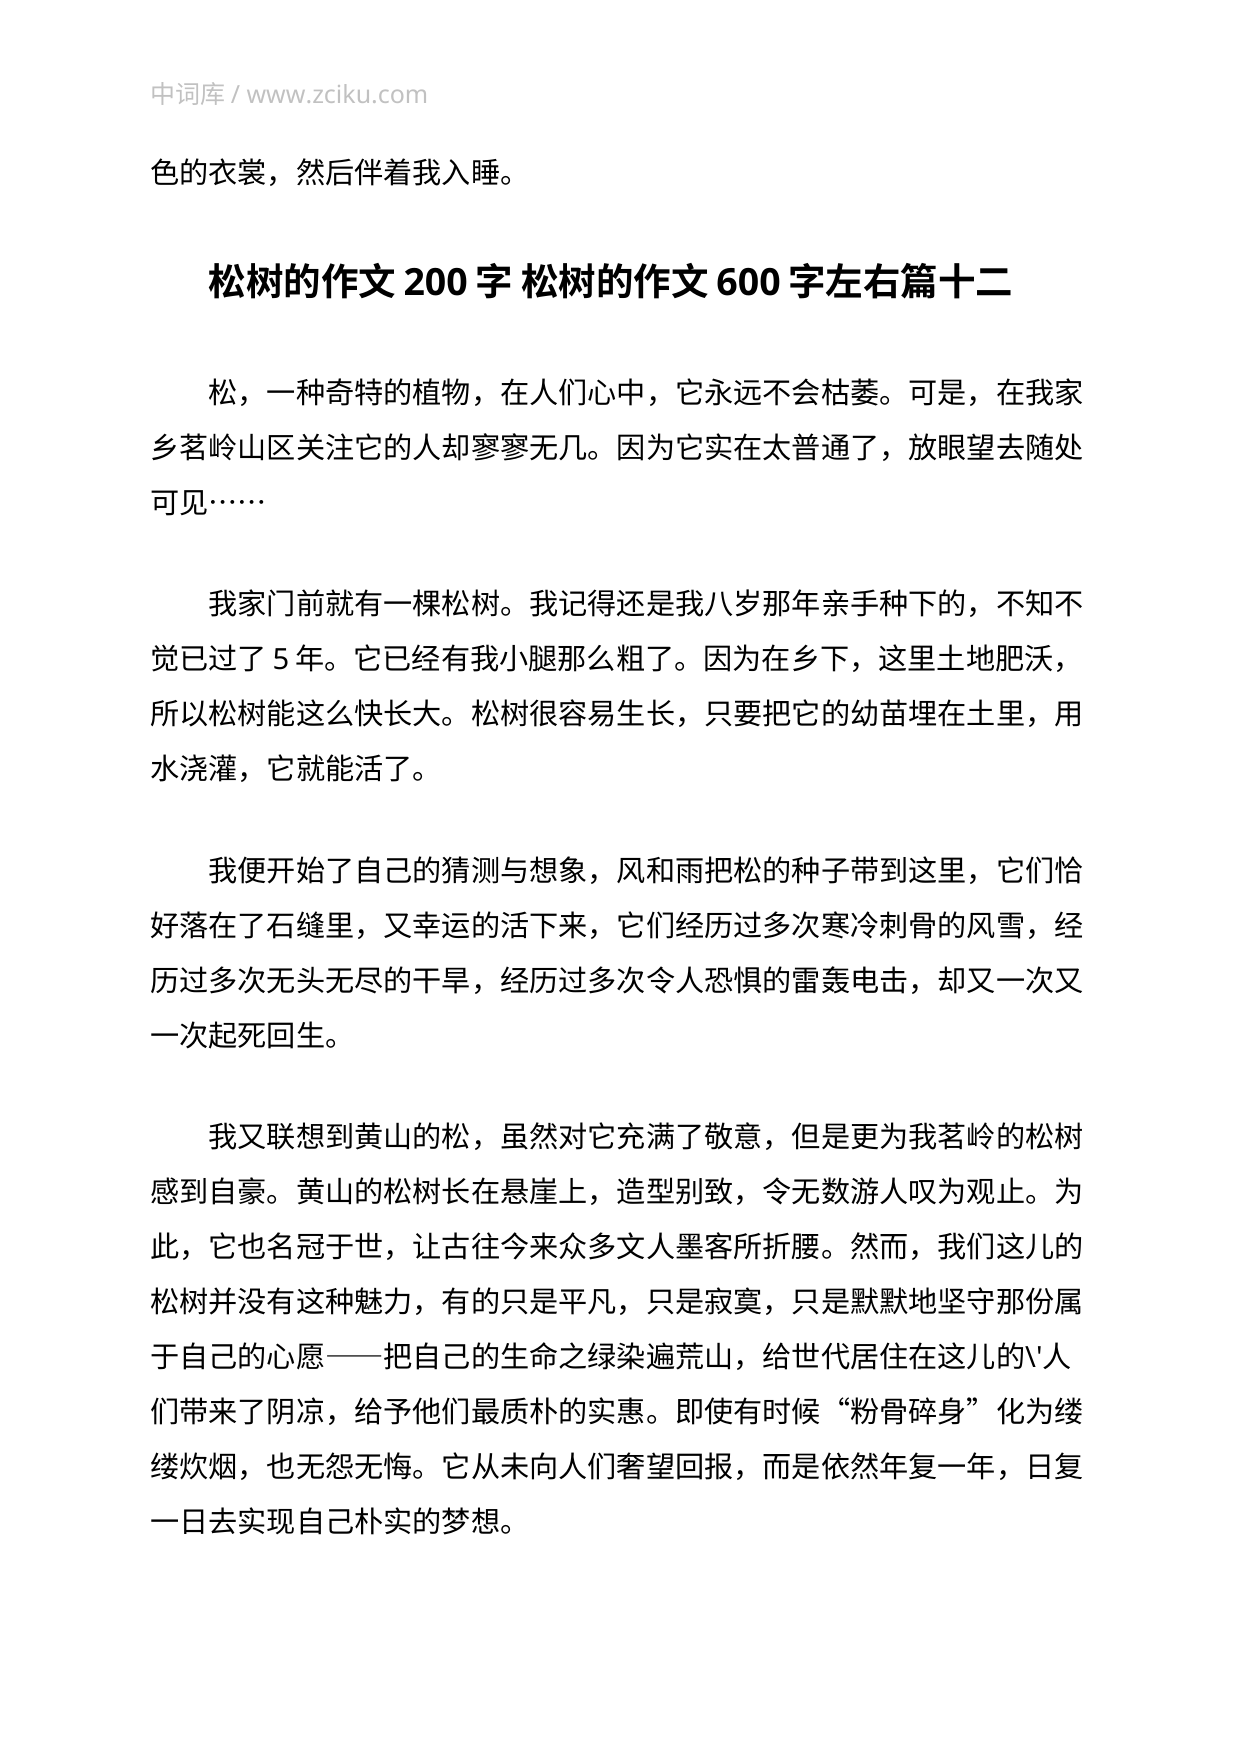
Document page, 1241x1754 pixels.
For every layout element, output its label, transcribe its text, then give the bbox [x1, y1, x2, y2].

text 我又联想到黄山的松，虽然对它充满了敬意，但是更为我茗岭的松树感到自豪。黄山的松树长在悬崖上，造型别致，令无数游人叹为观止。为此，它也名冠于世，让古往今来众多文人墨客所折腰。然而，我们这儿的松树并没有这种魅力，有的只是平凡，只是寂寞，只是默默地坚守那份属于自己的心愿——把自己的生命之绿染遍荒山，给世代居住在这儿的\'人们带来了阴凉，给予他们最质朴的实惠。即使有时候“粉骨碎身”化为缕缕炊烟，也无怨无悔。它从未向人们奢望回报，而是依然年复一年，日复一日去实现自己朴实的梦想。 [150, 1114, 1090, 1541]
text 松，一种奇特的植物，在人们心中，它永远不会枯萎。可是，在我家乡茗岭山区关注它的人却寥寥无几。因为它实在太普通了，放眼望去随处可见…… [150, 369, 1090, 521]
text 松树的作文200字 松树的作文600字左右篇十二 [150, 252, 1090, 306]
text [150, 150, 1090, 192]
text 我家门前就有一棵松树。我记得还是我八岁那年亲手种下的，不知不觉已过了5年。它已经有我小腿那么粗了。因为在乡下，这里土地肥沃，所以松树能这么快长大。松树很容易生长，只要把它的幼苗埋在土里，用水浇灌，它就能活了。 [150, 581, 1090, 788]
text 我便开始了自己的猜测与想象，风和雨把松的种子带到这里，它们恰好落在了石缝里，又幸运的活下来，它们经历过多次寒冷刺骨的风雪，经历过多次无头无尽的干旱，经历过多次令人恐惧的雷轰电击，却又一次又一次起死回生。 [150, 847, 1090, 1054]
